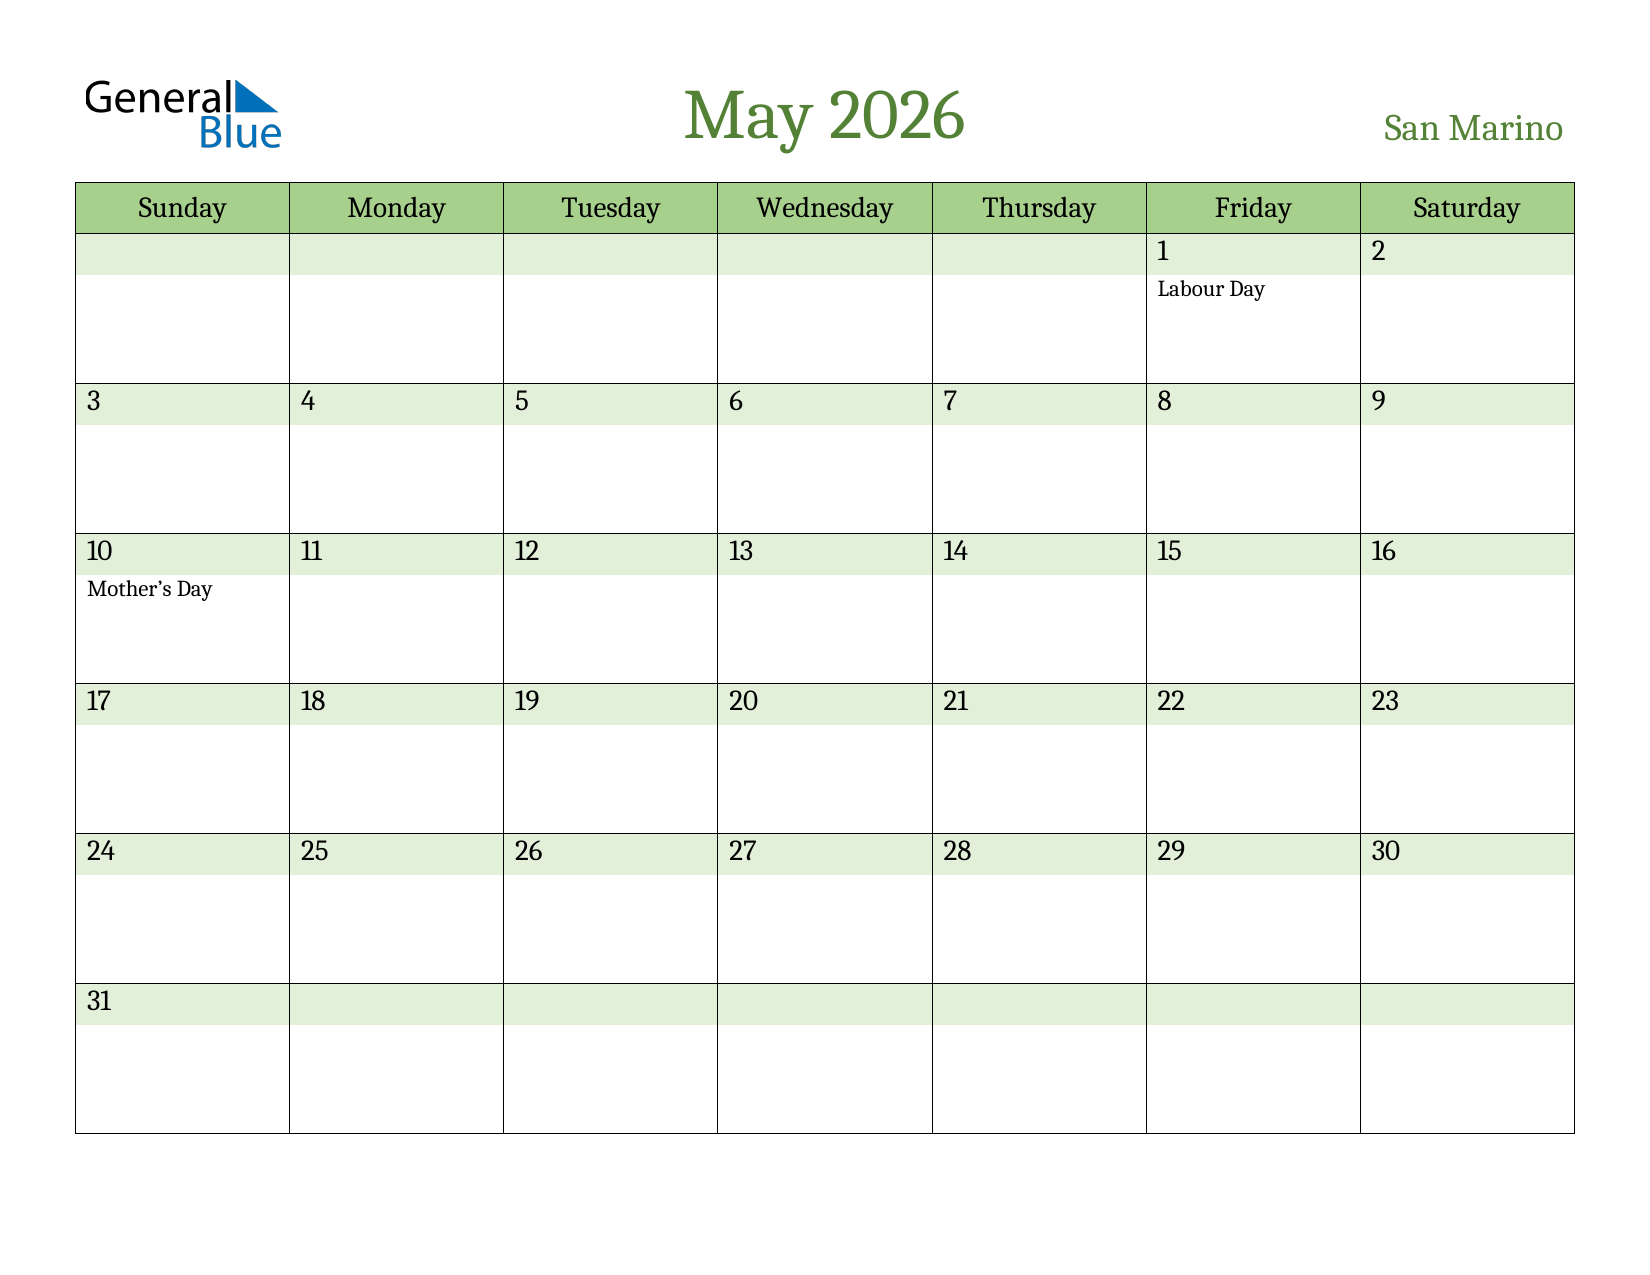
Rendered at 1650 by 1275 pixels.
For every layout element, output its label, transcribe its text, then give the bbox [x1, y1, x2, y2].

table_cell Labour Day [1147, 275, 1360, 383]
table_cell [76, 725, 289, 833]
table_cell [504, 425, 717, 533]
table_cell [76, 1025, 289, 1133]
table_cell [1147, 984, 1360, 1025]
table_cell Wednesday [718, 183, 932, 233]
table_cell [1147, 425, 1360, 533]
table_cell [718, 575, 932, 683]
table_cell 19 [504, 684, 717, 725]
table_cell 18 [290, 684, 503, 725]
table_cell 5 [504, 384, 717, 425]
table_cell [718, 275, 932, 383]
table_cell 23 [1361, 684, 1574, 725]
table_cell 6 [718, 384, 932, 425]
table_header May 2026 [504, 75, 1146, 182]
table_cell [290, 575, 503, 683]
table_cell 13 [718, 534, 932, 575]
table_cell 30 [1361, 834, 1574, 875]
table_cell [504, 725, 717, 833]
table_cell [1147, 575, 1360, 683]
table_header San Marino [1146, 75, 1574, 182]
table_cell [76, 875, 289, 983]
table_cell 28 [933, 834, 1146, 875]
table_cell [1147, 725, 1360, 833]
table_cell 22 [1147, 684, 1360, 725]
table_cell 12 [504, 534, 717, 575]
table_cell Saturday [1361, 183, 1574, 233]
table_cell [933, 425, 1146, 533]
table_cell Monday [290, 183, 503, 233]
table_cell [290, 425, 503, 533]
table_cell [933, 875, 1146, 983]
table_cell [76, 275, 289, 383]
table_cell [504, 1025, 717, 1133]
table_cell 27 [718, 834, 932, 875]
table_cell [504, 575, 717, 683]
table_cell 24 [76, 834, 289, 875]
table_cell 26 [504, 834, 717, 875]
picture [86, 80, 281, 148]
table_cell [718, 875, 932, 983]
table_cell [1361, 275, 1574, 383]
table_cell 8 [1147, 384, 1360, 425]
table_cell [718, 234, 932, 275]
table_cell Friday [1147, 183, 1360, 233]
table_cell [718, 984, 932, 1025]
table_cell [933, 984, 1146, 1025]
table_cell 14 [933, 534, 1146, 575]
table_cell [933, 725, 1146, 833]
table_cell 10 [76, 534, 289, 575]
table_cell 9 [1361, 384, 1574, 425]
table_cell [933, 1025, 1146, 1133]
table_cell [504, 234, 717, 275]
table_cell [504, 984, 717, 1025]
table_cell 7 [933, 384, 1146, 425]
table_cell 15 [1147, 534, 1360, 575]
table_cell Thursday [933, 183, 1146, 233]
table_cell [290, 1025, 503, 1133]
table_cell [290, 984, 503, 1025]
table_cell 25 [290, 834, 503, 875]
table_cell [933, 275, 1146, 383]
table_cell [718, 425, 932, 533]
table_cell [718, 725, 932, 833]
table_cell Mother’s Day [76, 575, 289, 683]
table_cell 21 [933, 684, 1146, 725]
table_cell [1361, 425, 1574, 533]
table_cell 29 [1147, 834, 1360, 875]
table_cell [1361, 875, 1574, 983]
table_cell [933, 234, 1146, 275]
table_cell 17 [76, 684, 289, 725]
table_cell [290, 725, 503, 833]
table_cell [1147, 1025, 1360, 1133]
table_cell [933, 575, 1146, 683]
table_cell [1361, 984, 1574, 1025]
table_cell Sunday [76, 183, 289, 233]
table_header [76, 75, 503, 182]
table_cell 20 [718, 684, 932, 725]
table_cell [504, 275, 717, 383]
table_cell [290, 275, 503, 383]
table_cell [1361, 575, 1574, 683]
table_cell [290, 234, 503, 275]
table_cell 11 [290, 534, 503, 575]
table_cell [718, 1025, 932, 1133]
table_cell 31 [76, 984, 289, 1025]
table_cell Tuesday [504, 183, 717, 233]
table_cell [1361, 1025, 1574, 1133]
table_cell [1361, 725, 1574, 833]
table_cell 16 [1361, 534, 1574, 575]
table_cell [76, 234, 289, 275]
table_cell [76, 425, 289, 533]
table_cell 2 [1361, 234, 1574, 275]
table_cell [290, 875, 503, 983]
table_cell 3 [76, 384, 289, 425]
table_cell 4 [290, 384, 503, 425]
table_cell 1 [1147, 234, 1360, 275]
table_cell [504, 875, 717, 983]
table_cell [1147, 875, 1360, 983]
